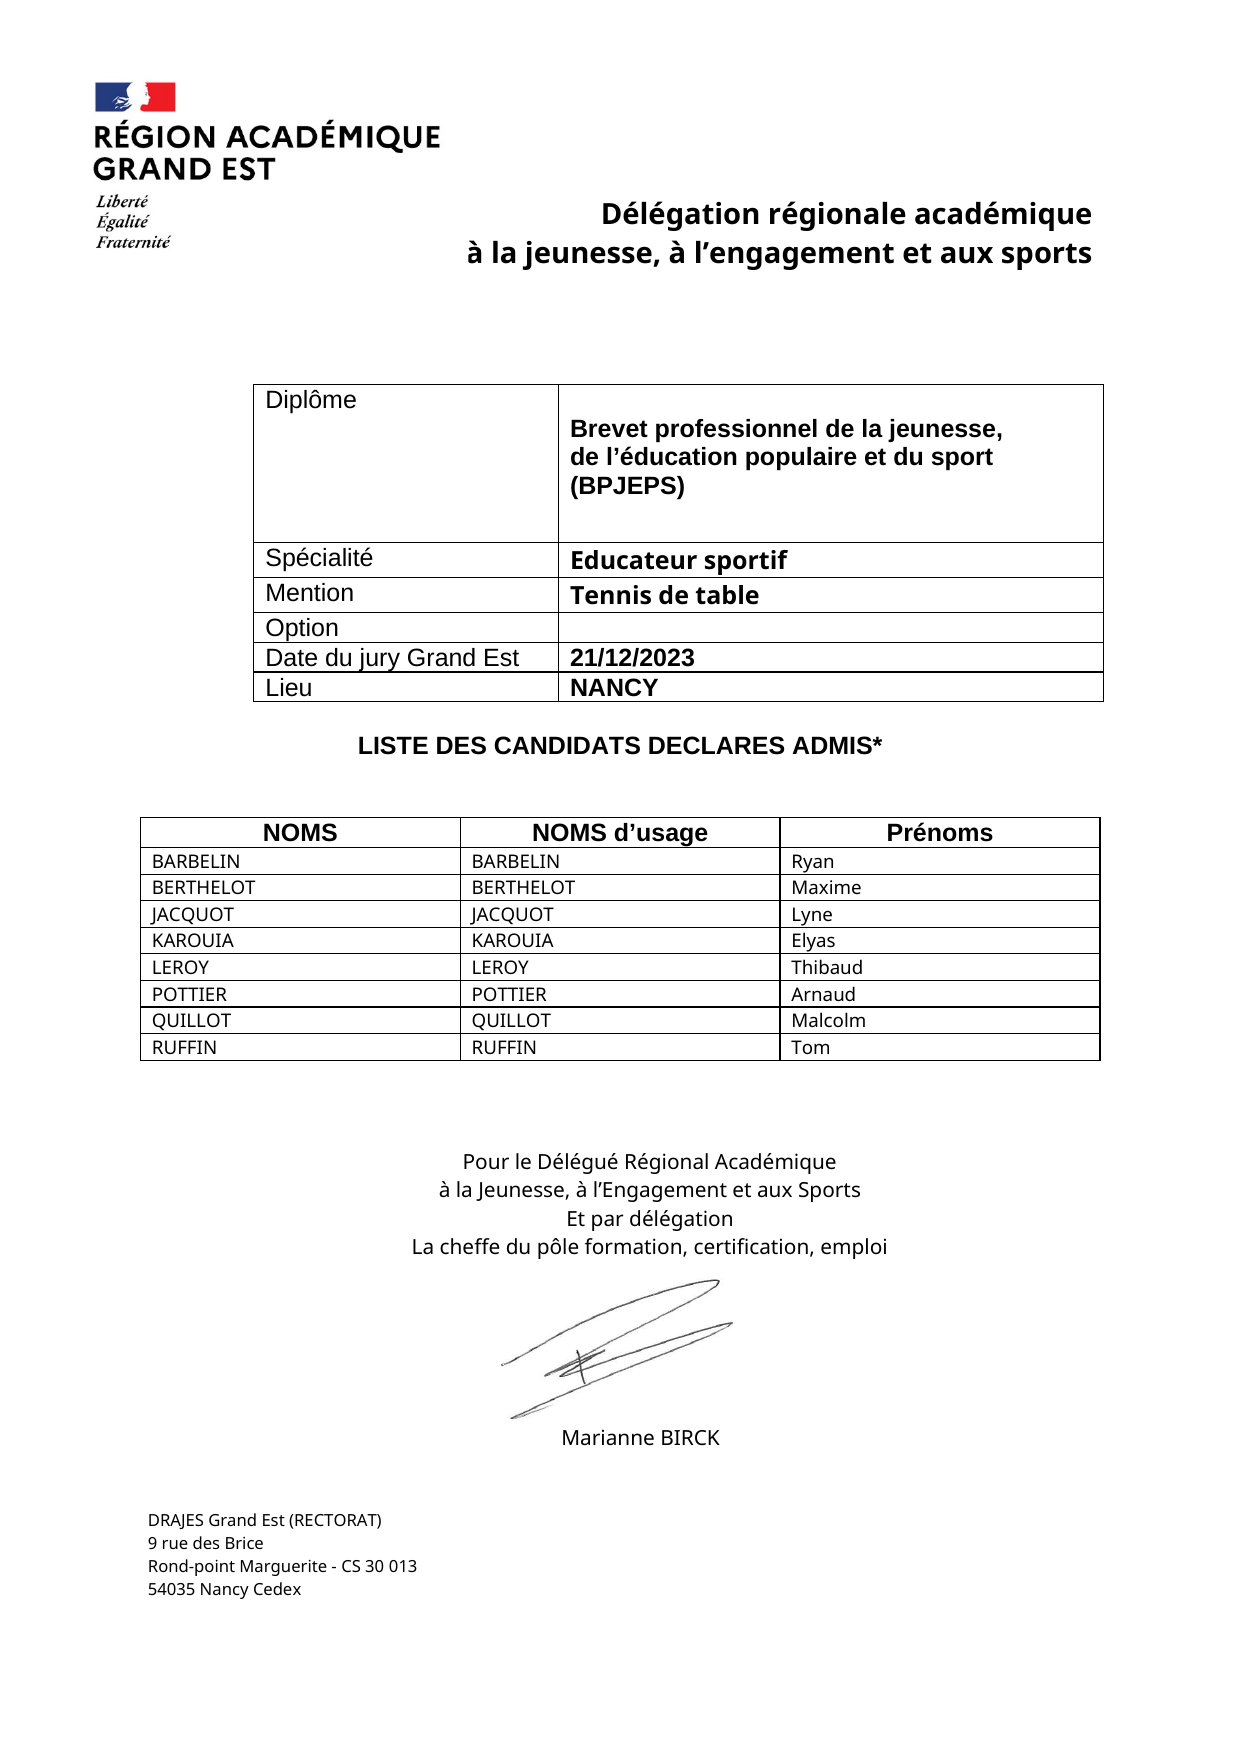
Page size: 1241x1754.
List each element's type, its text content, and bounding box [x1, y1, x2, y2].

table_cell Tennis de table [559, 578, 1103, 612]
picture [66, 53, 469, 277]
text Et par délégation [148, 1204, 1093, 1232]
table_cell Tom [781, 1034, 1099, 1059]
text 9 rue des Brice [148, 1532, 1093, 1554]
table_cell BERTHELOT [461, 875, 779, 900]
table_cell JACQUOT [141, 901, 460, 927]
table_cell LEROY [141, 954, 460, 980]
table_cell Lyne [781, 901, 1099, 927]
table_header Diplôme [254, 385, 558, 542]
table_cell [559, 613, 1103, 642]
table_cell Option [254, 613, 558, 642]
table_cell POTTIER [461, 981, 779, 1006]
text Rond-point Marguerite - CS 30 013 [148, 1554, 1093, 1577]
table_header NOMS [141, 818, 460, 847]
table_cell Lieu [254, 673, 558, 701]
table_cell BARBELIN [461, 848, 779, 874]
table_cell BARBELIN [141, 848, 460, 874]
table_cell KAROUIA [461, 928, 779, 953]
table_cell Elyas [781, 928, 1099, 953]
table_cell QUILLOT [461, 1008, 779, 1033]
table_cell JACQUOT [461, 901, 779, 927]
table_cell Ryan [781, 848, 1099, 874]
text Pour le Délégué Régional Académique [148, 1147, 1093, 1175]
table_cell RUFFIN [461, 1034, 779, 1059]
text 54035 Nancy Cedex [148, 1577, 1093, 1600]
text à la jeunesse, à l’engagement et aux sports [469, 233, 1093, 272]
table_cell KAROUIA [141, 928, 460, 953]
table_cell LEROY [461, 954, 779, 980]
text Marianne BIRCK [148, 1423, 1093, 1452]
table_cell POTTIER [141, 981, 460, 1006]
table_cell BERTHELOT [141, 875, 460, 900]
table_cell Malcolm [781, 1008, 1099, 1033]
table_header Brevet professionnel de la jeunesse, de l’éducation populaire et du sport (BPJEPS) [559, 385, 1103, 542]
table_cell Educateur sportif [559, 543, 1103, 577]
text Délégation régionale académique [469, 193, 1093, 233]
table_cell Spécialité [254, 543, 558, 577]
table_cell RUFFIN [141, 1034, 460, 1059]
text La cheffe du pôle formation, certification, emploi [148, 1232, 1093, 1261]
text à la Jeunesse, à l’Engagement et aux Sports [148, 1175, 1093, 1204]
table_header NOMS d’usage [461, 818, 779, 847]
text DRAJES Grand Est (RECTORAT) [148, 1509, 1093, 1532]
table_cell Date du jury Grand Est [254, 643, 558, 671]
table_cell NANCY [559, 673, 1103, 701]
table_header Prénoms [781, 818, 1099, 847]
table_cell Mention [254, 578, 558, 612]
text LISTE DES CANDIDATS DECLARES ADMIS* [148, 731, 1093, 760]
table_cell 21/12/2023 [559, 643, 1103, 671]
table_cell QUILLOT [141, 1008, 460, 1033]
table_cell Arnaud [781, 981, 1099, 1006]
table_cell Thibaud [781, 954, 1099, 980]
table_cell Maxime [781, 875, 1099, 900]
